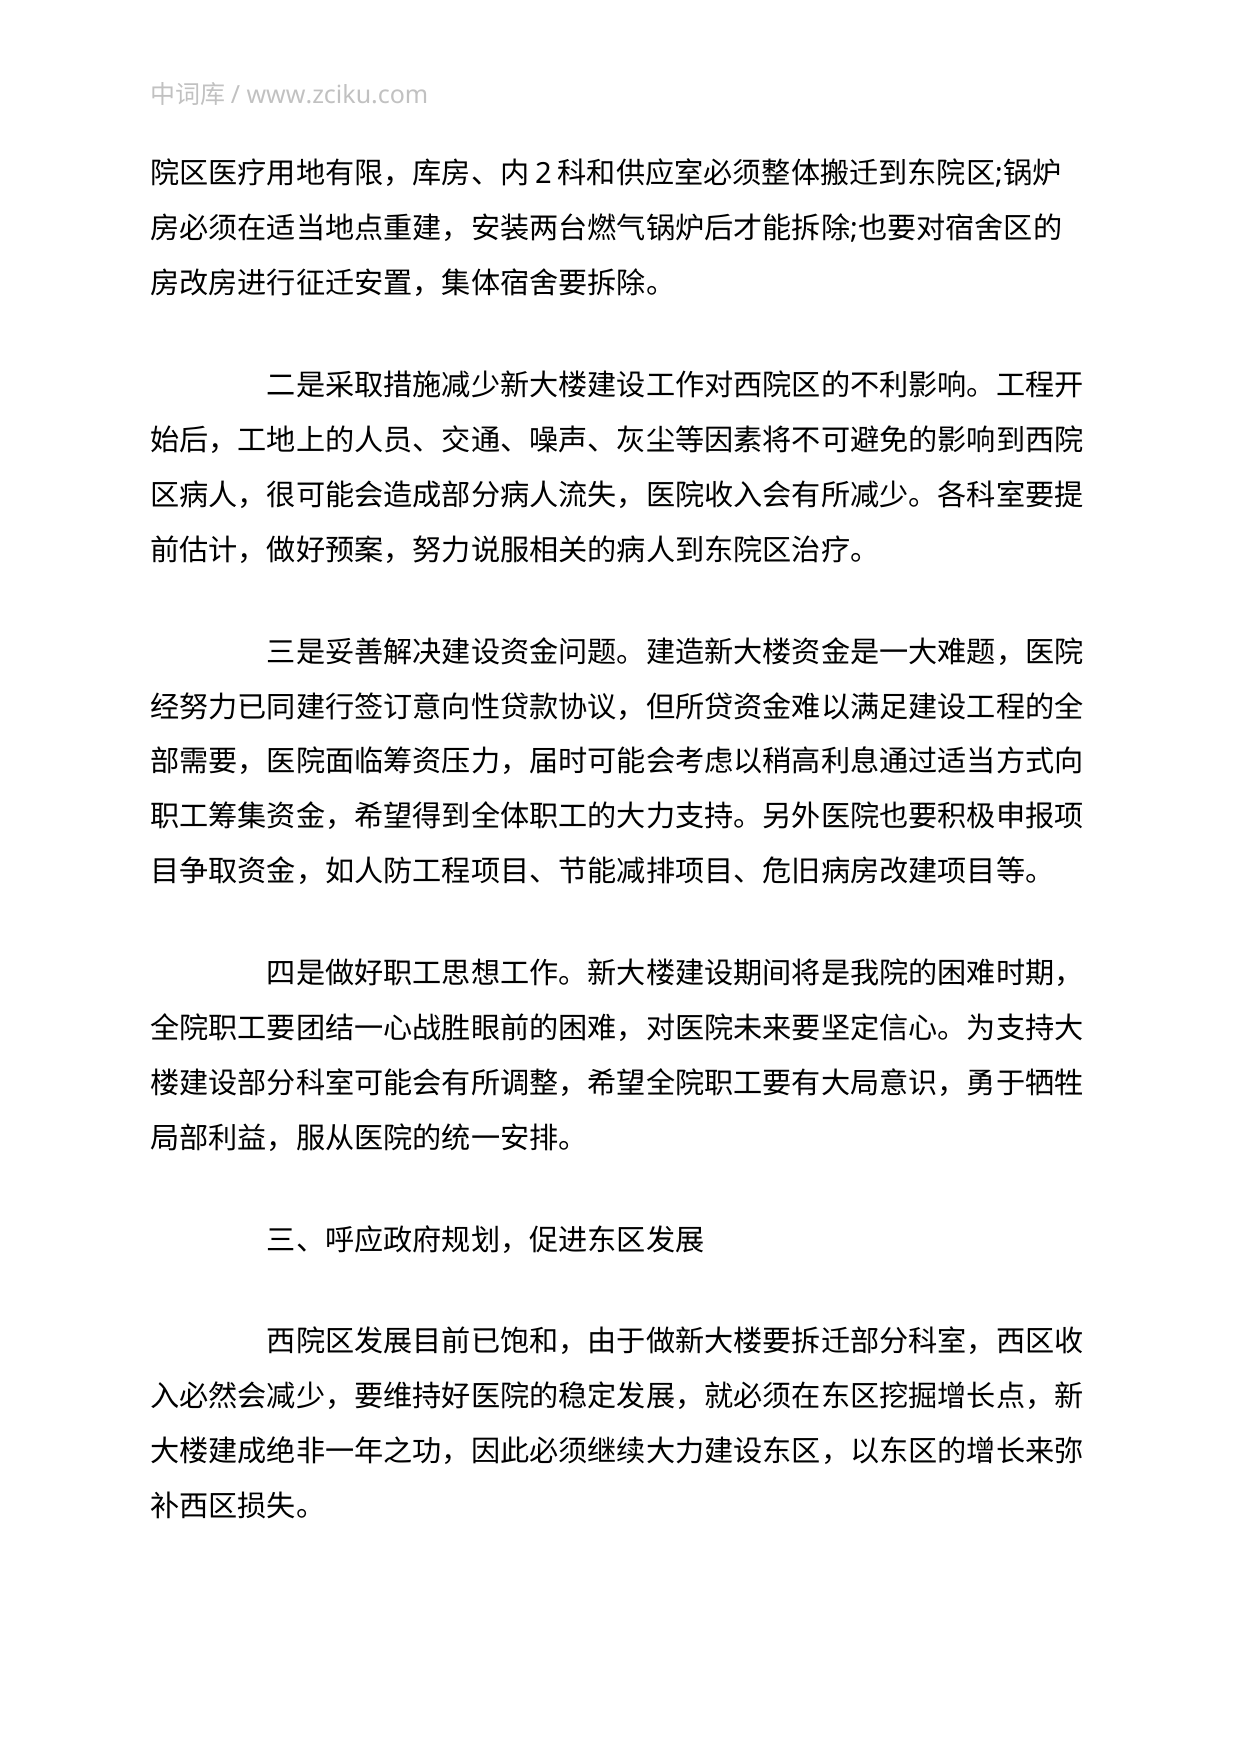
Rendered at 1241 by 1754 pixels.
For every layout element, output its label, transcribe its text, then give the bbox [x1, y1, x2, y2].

text 四是做好职工思想工作。新大楼建设期间将是我院的困难时期，全院职工要团结一心战胜眼前的困难，对医院未来要坚定信心。为支持大楼建设部分科室可能会有所调整，希望全院职工要有大局意识，勇于牺牲局部利益，服从医院的统一安排。 [150, 949, 1090, 1157]
text 三、呼应政府规划，促进东区发展 [150, 1216, 1090, 1258]
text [150, 150, 1090, 302]
text 二是采取措施减少新大楼建设工作对西院区的不利影响。工程开始后，工地上的人员、交通、噪声、灰尘等因素将不可避免的影响到西院区病人，很可能会造成部分病人流失，医院收入会有所减少。各科室要提前估计，做好预案，努力说服相关的病人到东院区治疗。 [150, 362, 1090, 569]
text 西院区发展目前已饱和，由于做新大楼要拆迁部分科室，西区收入必然会减少，要维持好医院的稳定发展，就必须在东区挖掘增长点，新大楼建成绝非一年之功，因此必须继续大力建设东区，以东区的增长来弥补西区损失。 [150, 1318, 1090, 1525]
text 三是妥善解决建设资金问题。建造新大楼资金是一大难题，医院经努力已同建行签订意向性贷款协议，但所贷资金难以满足建设工程的全部需要，医院面临筹资压力，届时可能会考虑以稍高利息通过适当方式向职工筹集资金，希望得到全体职工的大力支持。另外医院也要积极申报项目争取资金，如人防工程项目、节能减排项目、危旧病房改建项目等。 [150, 628, 1090, 890]
